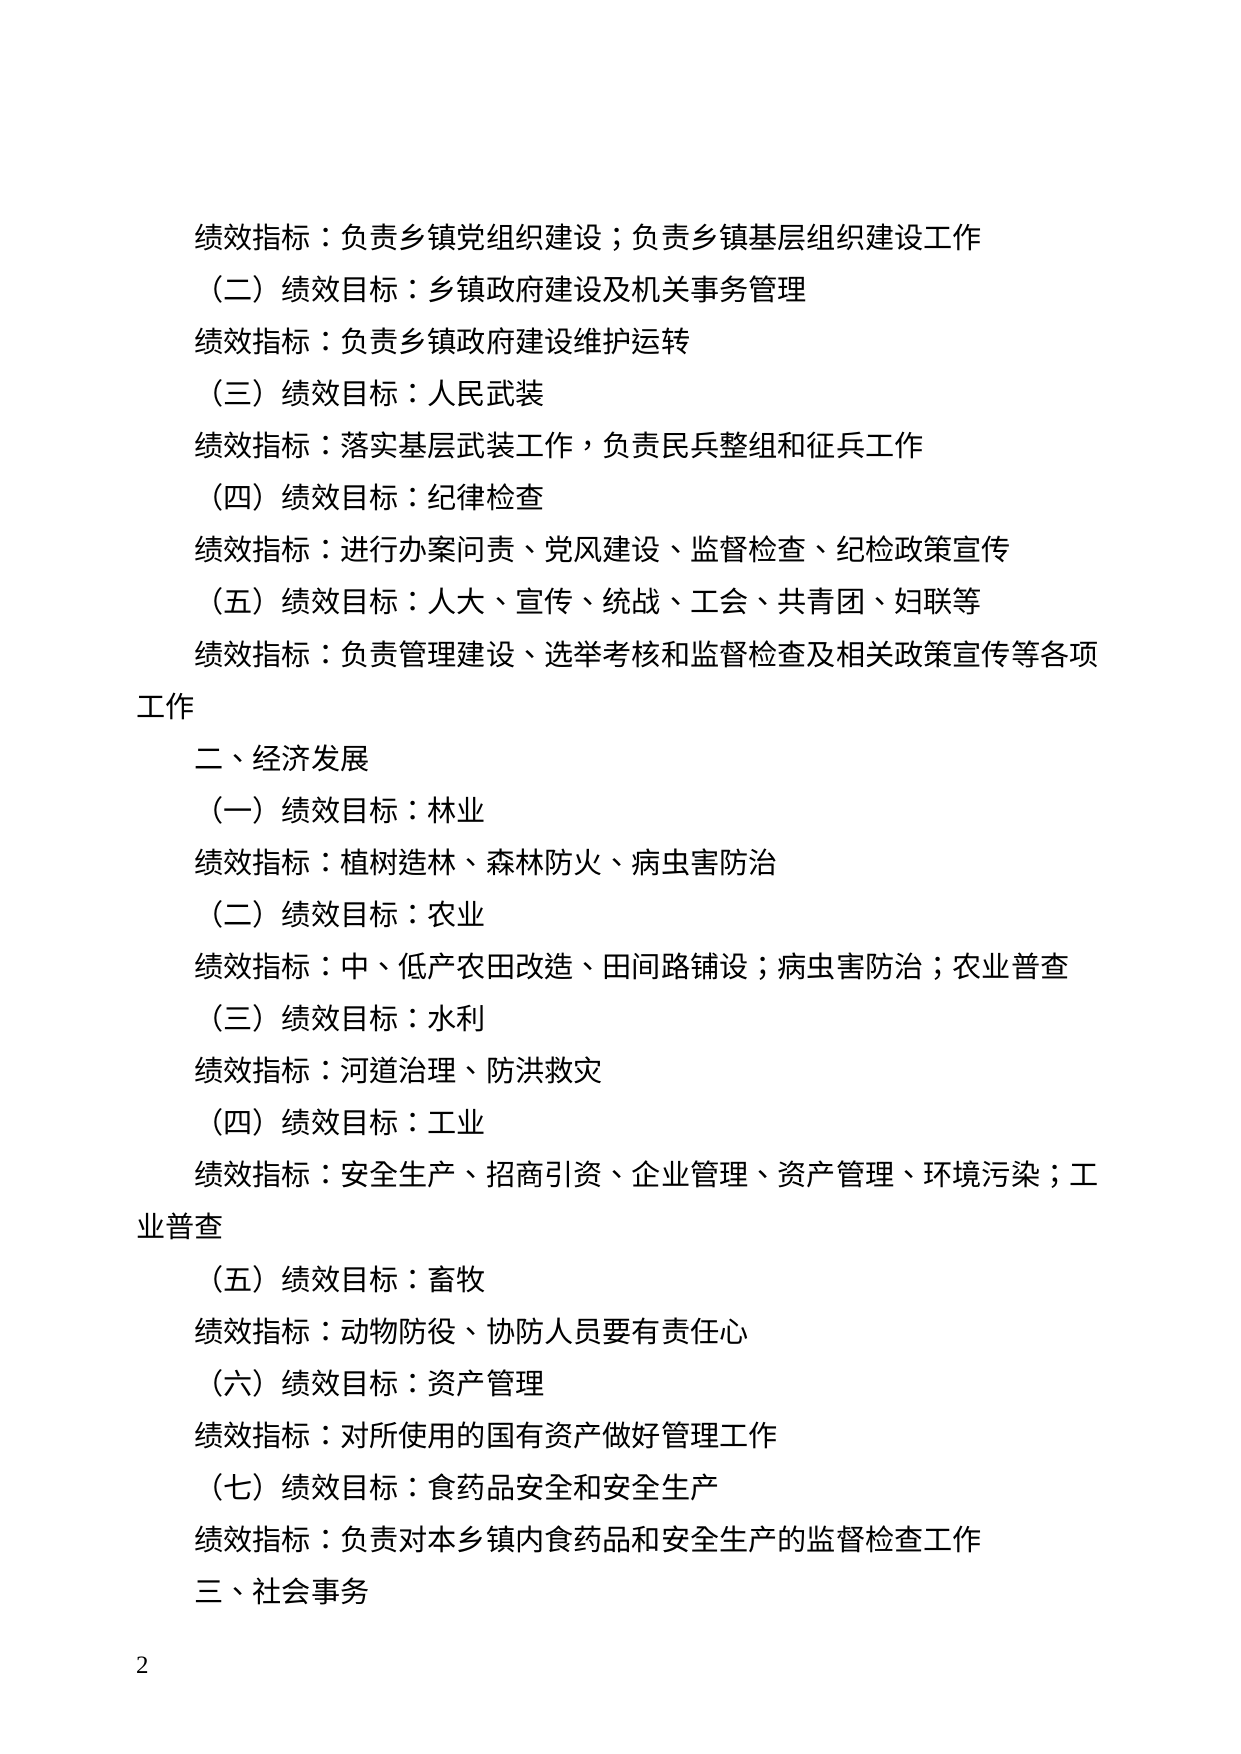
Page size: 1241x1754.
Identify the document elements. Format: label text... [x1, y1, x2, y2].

text 绩效指标：负责乡镇党组织建设；负责乡镇基层组织建设工作 [136, 207, 1104, 259]
text 绩效指标：对所使用的国有资产做好管理工作 [136, 1404, 1104, 1457]
text 绩效指标：植树造林、森林防火、病虫害防治 [136, 832, 1104, 884]
text （五）绩效目标：畜牧 [136, 1248, 1104, 1300]
text 绩效指标：落实基层武装工作，负责民兵整组和征兵工作 [136, 415, 1104, 467]
text （三）绩效目标：人民武装 [136, 363, 1104, 415]
text （一）绩效目标：林业 [136, 779, 1104, 832]
text （六）绩效目标：资产管理 [136, 1352, 1104, 1404]
text （二）绩效目标：农业 [136, 884, 1104, 936]
text 绩效指标：动物防役、协防人员要有责任心 [136, 1300, 1104, 1352]
text （四）绩效目标：工业 [136, 1092, 1104, 1144]
text 二、经济发展 [136, 727, 1104, 779]
text （七）绩效目标：食药品安全和安全生产 [136, 1457, 1104, 1509]
text 三、社会事务 [136, 1561, 1104, 1613]
text 绩效指标：负责对本乡镇内食药品和安全生产的监督检查工作 [136, 1509, 1104, 1561]
text （二）绩效目标：乡镇政府建设及机关事务管理 [136, 259, 1104, 311]
text 绩效指标：进行办案问责、党风建设、监督检查、纪检政策宣传 [136, 519, 1104, 571]
text 绩效指标：中、低产农田改造、田间路铺设；病虫害防治；农业普查 [136, 936, 1104, 988]
text 绩效指标：安全生产、招商引资、企业管理、资产管理、环境污染；工业普查 [136, 1144, 1104, 1248]
text 绩效指标：负责管理建设、选举考核和监督检查及相关政策宣传等各项工作 [136, 623, 1104, 727]
text 绩效指标：河道治理、防洪救灾 [136, 1040, 1104, 1092]
text （四）绩效目标：纪律检查 [136, 467, 1104, 519]
text 绩效指标：负责乡镇政府建设维护运转 [136, 311, 1104, 363]
text （五）绩效目标：人大、宣传、统战、工会、共青团、妇联等 [136, 571, 1104, 623]
text （三）绩效目标：水利 [136, 988, 1104, 1040]
